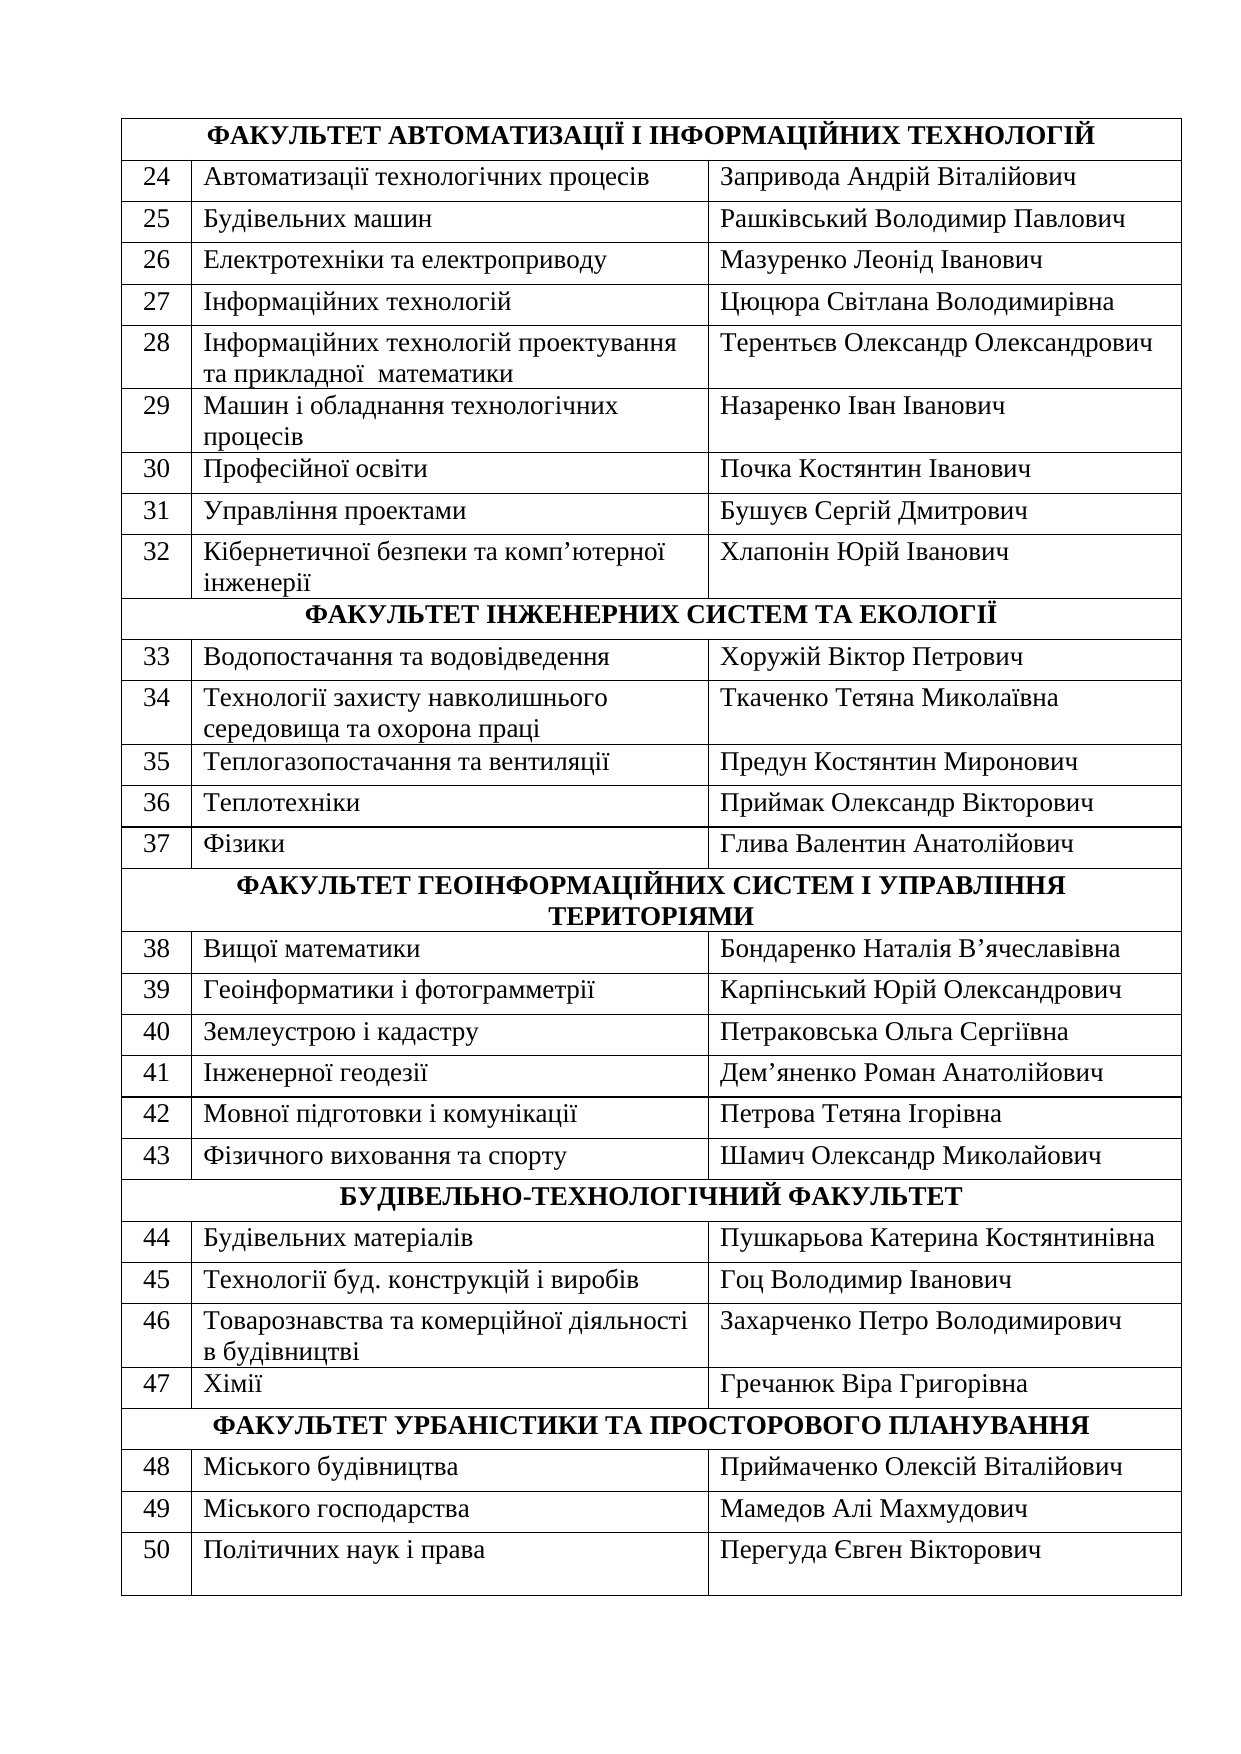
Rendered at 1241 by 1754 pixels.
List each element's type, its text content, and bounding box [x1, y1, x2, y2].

table_cell Управління проектами [192, 494, 708, 534]
table_cell Фізики [192, 828, 708, 868]
table_cell Теплогазопостачання та вентиляції [192, 745, 708, 785]
table_cell Хоружій Віктор Петрович [709, 640, 1181, 680]
table_cell Бондаренко Наталія В’ячеславівна [709, 932, 1181, 972]
table_cell 45 [122, 1263, 191, 1303]
table_cell 39 [122, 974, 191, 1014]
table_cell Фізичного виховання та спорту [192, 1139, 708, 1179]
table_cell Будівельних машин [192, 202, 708, 242]
table_cell Цюцюра Світлана Володимирівна [709, 285, 1181, 325]
table_cell 33 [122, 640, 191, 680]
table_cell Предун Костянтин Миронович [709, 745, 1181, 785]
table_cell Вищої математики [192, 932, 708, 972]
table_cell Професійної освіти [192, 453, 708, 493]
table_cell Технології буд. конструкцій і виробів [192, 1263, 708, 1303]
table_cell ФАКУЛЬТЕТ ІНЖЕНЕРНИХ СИСТЕМ ТА ЕКОЛОГІЇ [122, 599, 1181, 639]
table_cell Захарченко Петро Володимирович [709, 1304, 1181, 1367]
table_cell 44 [122, 1222, 191, 1262]
table_cell Хлапонін Юрій Іванович [709, 535, 1181, 598]
table_cell Дем’яненко Роман Анатолійович [709, 1056, 1181, 1096]
table_cell 34 [122, 681, 191, 744]
table_cell 43 [122, 1139, 191, 1179]
table_cell 40 [122, 1015, 191, 1055]
table_cell 25 [122, 202, 191, 242]
table_cell Карпінський Юрій Олександрович [709, 974, 1181, 1014]
table_cell Електротехніки та електроприводу [192, 243, 708, 283]
table_cell 38 [122, 932, 191, 972]
table_cell Перегуда Євген Вікторович [709, 1533, 1181, 1595]
table_cell Шамич Олександр Миколайович [709, 1139, 1181, 1179]
table_cell Будівельних матеріалів [192, 1222, 708, 1262]
table_cell Рашківський Володимир Павлович [709, 202, 1181, 242]
table_cell 31 [122, 494, 191, 534]
table_cell Пушкарьова Катерина Костянтинівна [709, 1222, 1181, 1262]
table_cell Інженерної геодезії [192, 1056, 708, 1096]
table_cell Глива Валентин Анатолійович [709, 828, 1181, 868]
table_cell 26 [122, 243, 191, 283]
table_cell Міського господарства [192, 1492, 708, 1532]
table_cell 28 [122, 326, 191, 388]
table_cell Машин і обладнання технологічних процесів [192, 389, 708, 452]
table_cell Приймаченко Олексій Віталійович [709, 1450, 1181, 1491]
table_cell Технології захисту навколишнього середовища та охорона праці [192, 681, 708, 744]
table_cell 27 [122, 285, 191, 325]
table_cell Запривода Андрій Віталійович [709, 161, 1181, 201]
table_cell 47 [122, 1368, 191, 1408]
table_cell Мовної підготовки і комунікації [192, 1098, 708, 1138]
table_cell Міського будівництва [192, 1450, 708, 1491]
table_cell 41 [122, 1056, 191, 1096]
table_cell 36 [122, 786, 191, 826]
table_cell Мазуренко Леонід Іванович [709, 243, 1181, 283]
table_cell Автоматизації технологічних процесів [192, 161, 708, 201]
table_cell Хімії [192, 1368, 708, 1408]
table_cell 24 [122, 161, 191, 201]
table_cell 29 [122, 389, 191, 452]
table_cell 42 [122, 1098, 191, 1138]
table_cell ФАКУЛЬТЕТ ГЕОІНФОРМАЦІЙНИХ СИСТЕМ І УПРАВЛІННЯ ТЕРИТОРІЯМИ [122, 869, 1181, 931]
table_cell 32 [122, 535, 191, 598]
table_cell Геоінформатики і фотограмметрії [192, 974, 708, 1014]
table_cell Гречанюк Віра Григорівна [709, 1368, 1181, 1408]
table_cell Терентьєв Олександр Олександрович [709, 326, 1181, 388]
table_cell Бушуєв Сергій Дмитрович [709, 494, 1181, 534]
table_cell Інформаційних технологій [192, 285, 708, 325]
table_cell Інформаційних технологій проектування та прикладної математики [192, 326, 708, 388]
table_cell 50 [122, 1533, 191, 1595]
table_cell 30 [122, 453, 191, 493]
table_cell 35 [122, 745, 191, 785]
table_cell Мамедов Алі Махмудович [709, 1492, 1181, 1532]
table_cell Політичних наук і права [192, 1533, 708, 1595]
table_cell 49 [122, 1492, 191, 1532]
table_cell ФАКУЛЬТЕТ АВТОМАТИЗАЦІЇ І ІНФОРМАЦІЙНИХ ТЕХНОЛОГІЙ [122, 119, 1181, 159]
table_cell Теплотехніки [192, 786, 708, 826]
table_cell Петраковська Ольга Сергіївна [709, 1015, 1181, 1055]
table_cell Водопостачання та водовідведення [192, 640, 708, 680]
table_cell Ткаченко Тетяна Миколаївна [709, 681, 1181, 744]
table_cell Землеустрою і кадастру [192, 1015, 708, 1055]
table_cell Товарознавства та комерційної діяльності в будівництві [192, 1304, 708, 1367]
table_cell Назаренко Іван Іванович [709, 389, 1181, 452]
table_cell 48 [122, 1450, 191, 1491]
table_cell 46 [122, 1304, 191, 1367]
table_cell 37 [122, 828, 191, 868]
table_cell Гоц Володимир Іванович [709, 1263, 1181, 1303]
table_cell Приймак Олександр Вікторович [709, 786, 1181, 826]
table_cell Кібернетичної безпеки та комп’ютерної інженерії [192, 535, 708, 598]
table_cell Петрова Тетяна Ігорівна [709, 1098, 1181, 1138]
table_cell ФАКУЛЬТЕТ УРБАНІСТИКИ ТА ПРОСТОРОВОГО ПЛАНУВАННЯ [122, 1409, 1181, 1449]
table_cell БУДІВЕЛЬНО-ТЕХНОЛОГІЧНИЙ ФАКУЛЬТЕТ [122, 1180, 1181, 1221]
table_cell Почка Костянтин Іванович [709, 453, 1181, 493]
